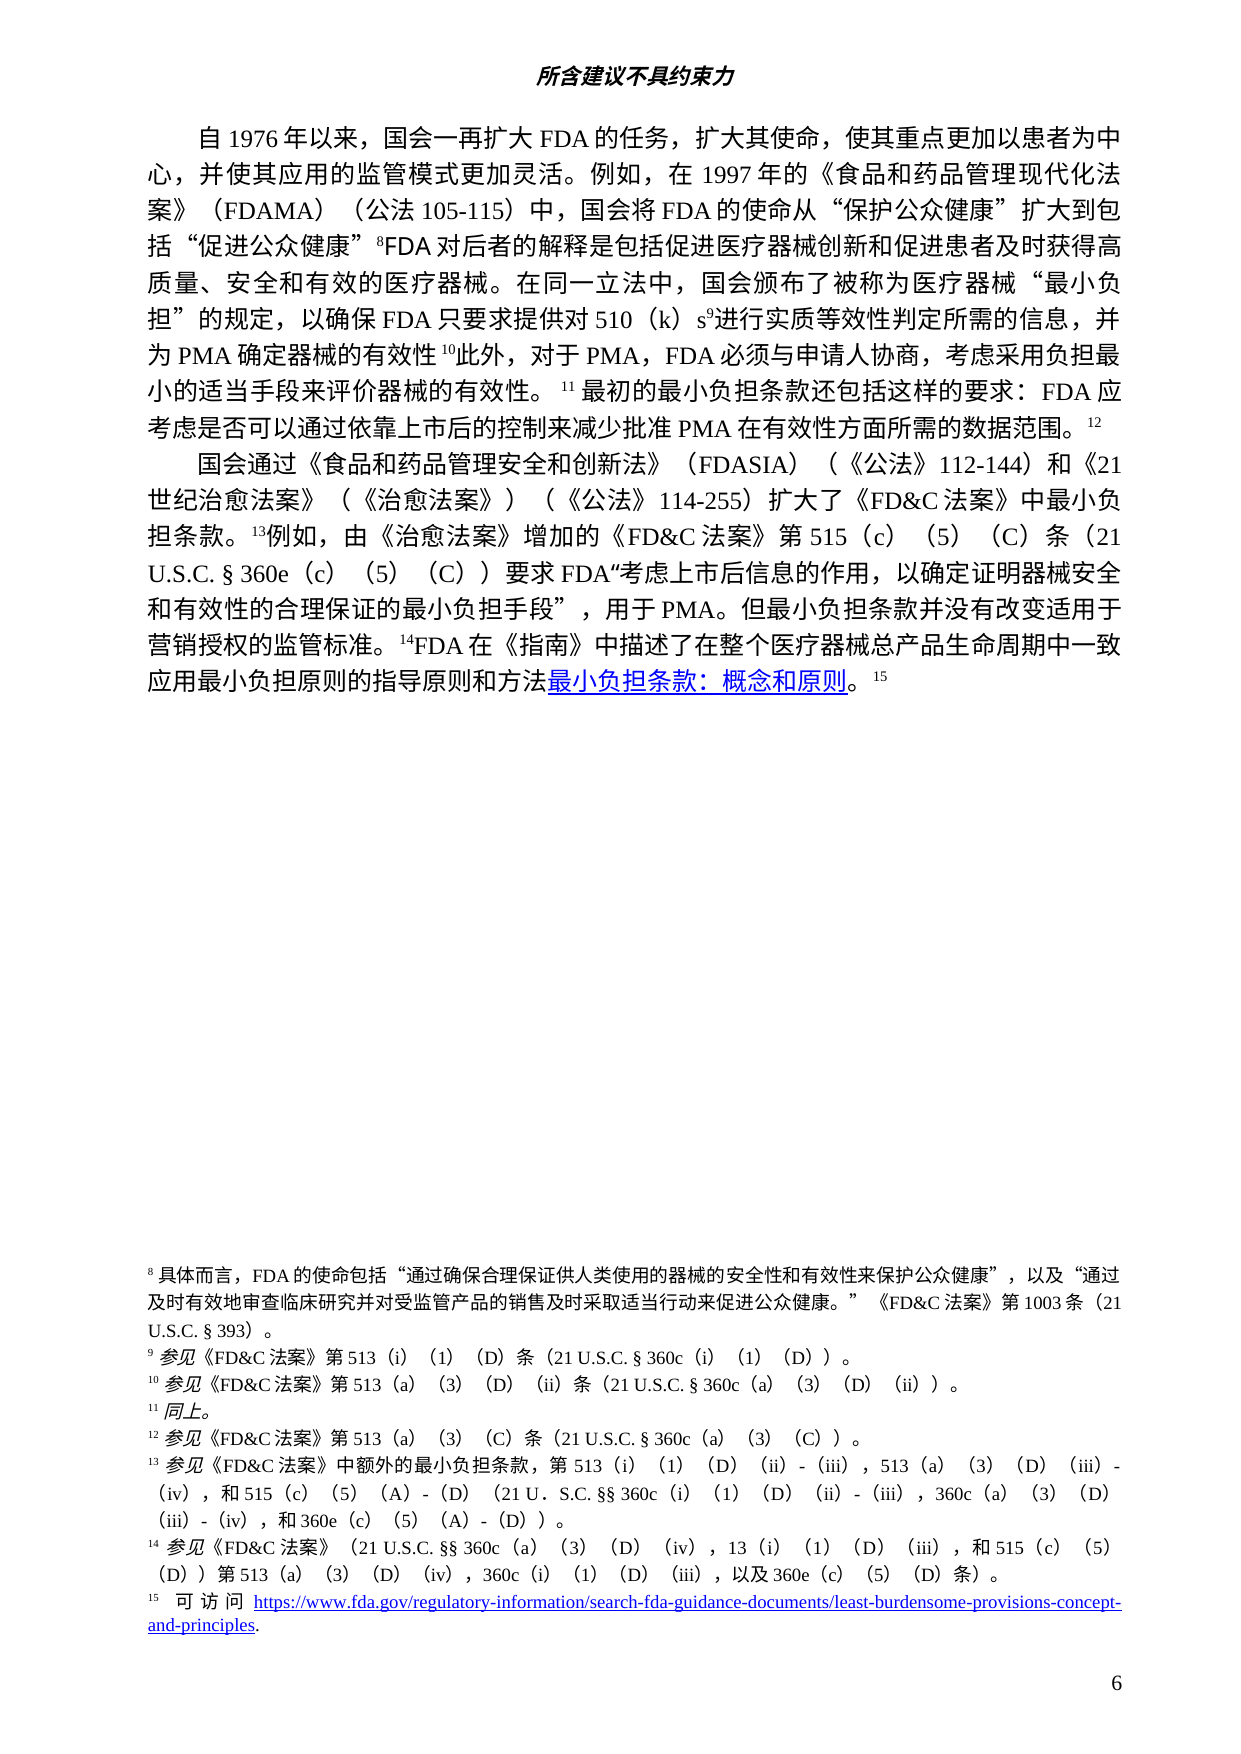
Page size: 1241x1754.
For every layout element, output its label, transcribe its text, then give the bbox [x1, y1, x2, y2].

text 国会通过《食品和药品管理安全和创新法》（FDASIA）（《公法》112-144）和《21世纪治愈法案》（《治愈法案》）（《公法》114-255）扩大了《FD&C法案》中最小负担条款。例如，由《治愈法案》增加的《FD&C法案》第515（c）（5）（C）条（21 U.S.C. § 360e（c）（5）（C））要求FDA“考虑上市后信息的作用，以确定证明器械安全和有效性的合理保证的最小负担手段”，用于PMA。但最小负担条款并没有改变适用于营销授权的监管标准。FDA在《指南》中描述了在整个医疗器械总产品生命周期中一致应用最小负担原则的指导原则和方法最小负担条款：概念和原则。 [148, 444, 1122, 698]
text 自1976年以来，国会一再扩大FDA的任务，扩大其使命，使其重点更加以患者为中心，并使其应用的监管模式更加灵活。例如，在1997年的《食品和药品管理现代化法案》（FDAMA）（公法105-115）中，国会将FDA的使命从“保护公众健康”扩大到包括“促进公众健康”FDA对后者的解释是包括促进医疗器械创新和促进患者及时获得高质量、安全和有效的医疗器械。在同一立法中，国会颁布了被称为医疗器械“最小负担”的规定，以确保FDA只要求提供对510（k）s进行实质等效性判定所需的信息，并为PMA确定器械的有效性 此外，对于PMA，FDA必须与申请人协商，考虑采用负担最小的适当手段来评价器械的有效性。 最初的最小负担条款还包括这样的要求：FDA应考虑是否可以通过依靠上市后的控制来减少批准PMA在有效性方面所需的数据范围。 [148, 118, 1122, 444]
